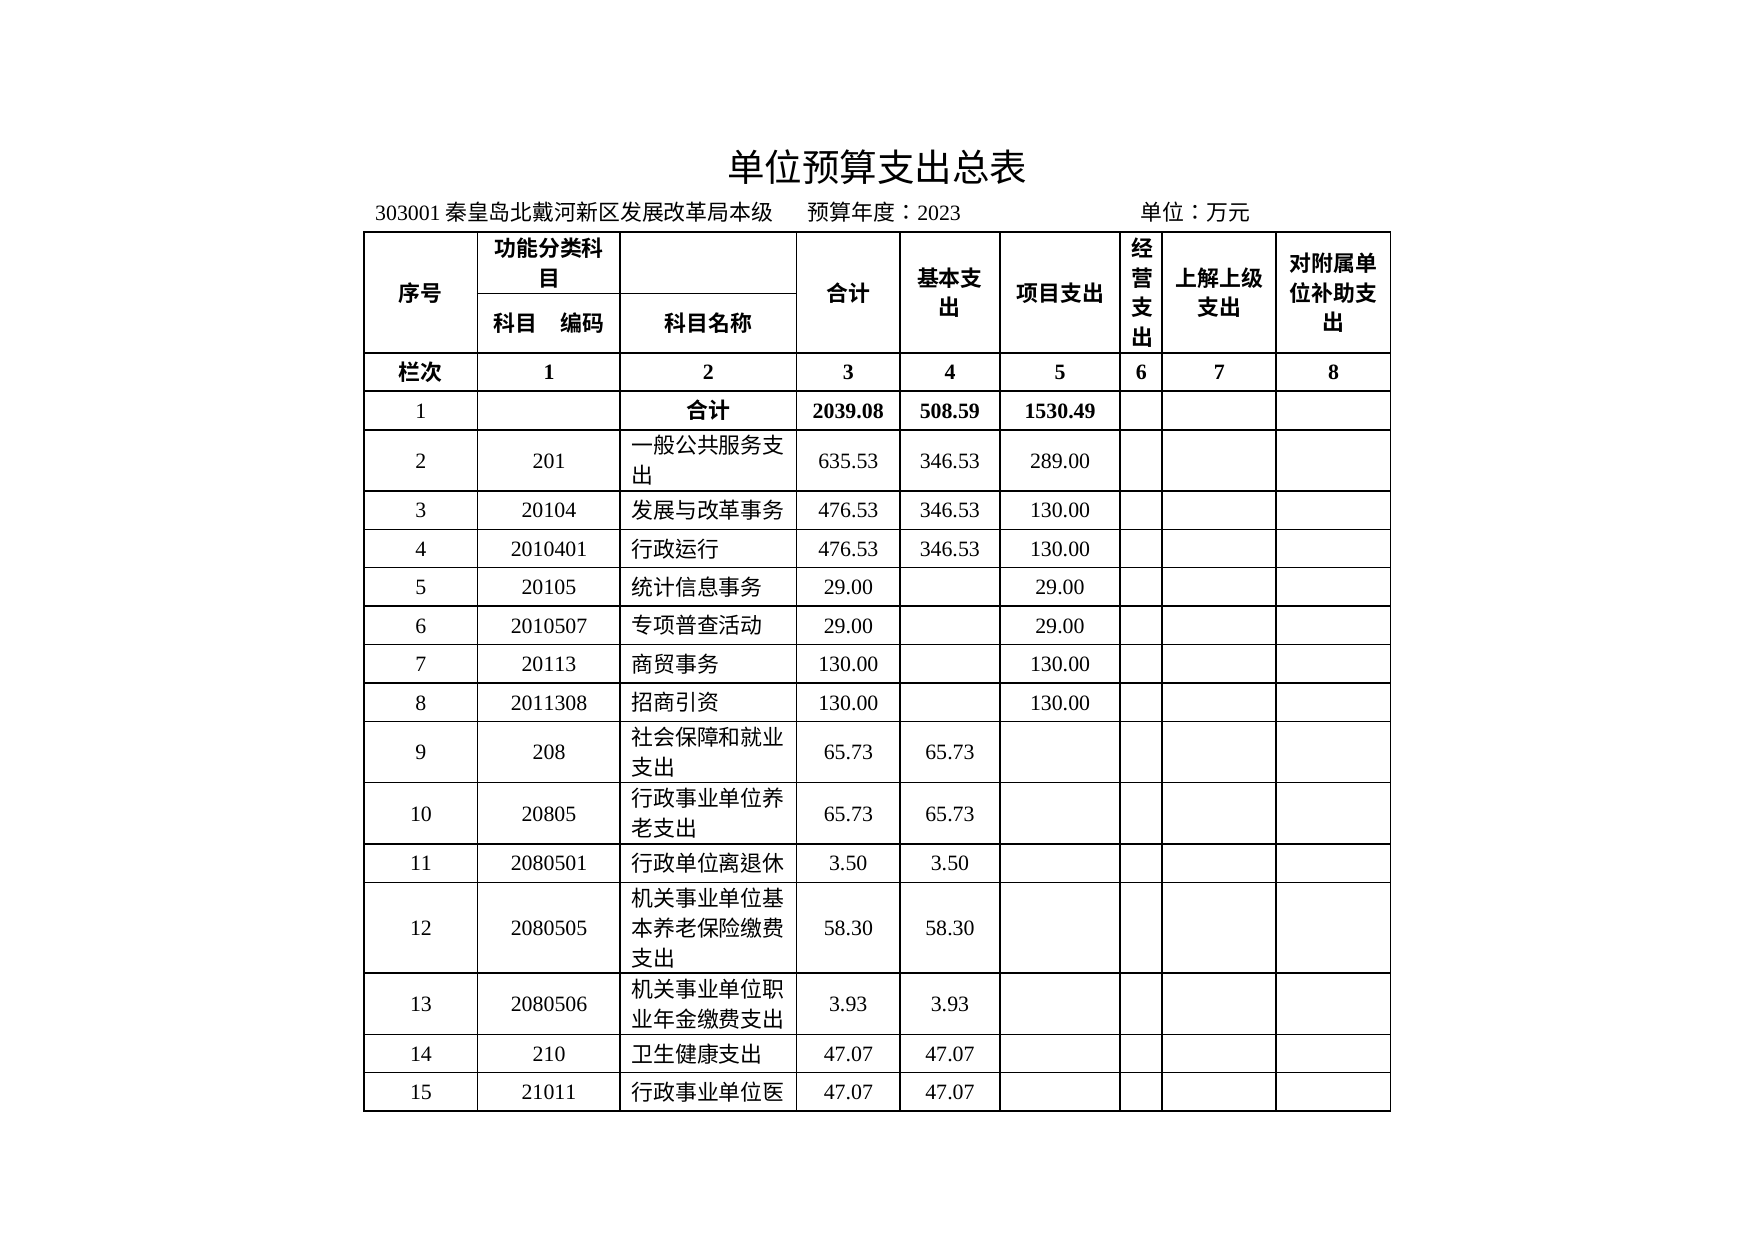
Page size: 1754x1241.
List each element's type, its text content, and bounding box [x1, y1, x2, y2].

table_cell 行政事业单位养老支出 [621, 783, 796, 843]
table_cell 机关事业单位职业年金缴费支出 [621, 974, 796, 1033]
table_cell 1530.49 [1001, 392, 1119, 429]
table_cell 29.00 [1001, 607, 1119, 644]
table_cell 20113 [478, 645, 619, 682]
table_cell [1121, 392, 1161, 429]
table_cell [1163, 607, 1275, 644]
table_cell [1001, 974, 1119, 1033]
table_cell [1163, 645, 1275, 682]
table_cell 2080505 [478, 883, 619, 972]
table_cell [1121, 1073, 1161, 1110]
table_cell 3.50 [797, 845, 899, 881]
table_cell 2011308 [478, 684, 619, 721]
table_header 303001秦皇岛北戴河新区发展改革局本级 [365, 195, 796, 231]
table_cell 2 [621, 354, 796, 390]
table_cell [1277, 645, 1390, 682]
table_cell 2010507 [478, 607, 619, 644]
table_cell 346.53 [901, 530, 999, 567]
table_cell 289.00 [1001, 431, 1119, 490]
table_cell [1277, 492, 1390, 528]
table_cell [1277, 974, 1390, 1033]
table_cell 47.07 [797, 1035, 899, 1072]
table_cell 8 [365, 684, 477, 721]
table_cell 3 [365, 492, 477, 528]
table_cell 机关事业单位基本养老保险缴费支出 [621, 883, 796, 972]
table_cell 47.07 [901, 1035, 999, 1072]
table_cell 47.07 [901, 1073, 999, 1110]
table_cell 上解上级 支出 [1163, 233, 1275, 352]
table_cell 1 [365, 392, 477, 429]
table_cell 508.59 [901, 392, 999, 429]
table_cell 130.00 [797, 645, 899, 682]
table_cell [1277, 883, 1390, 972]
table_cell [1163, 1073, 1275, 1110]
table_cell [901, 607, 999, 644]
table_header 预算年度：2023 [797, 195, 999, 231]
table_cell 对附属单位补助支出 [1277, 233, 1390, 352]
table_cell 15 [365, 1073, 477, 1110]
table_cell [1163, 722, 1275, 782]
table_cell 20104 [478, 492, 619, 528]
table_cell [1163, 568, 1275, 605]
table_cell [1163, 684, 1275, 721]
table_cell 58.30 [901, 883, 999, 972]
table_cell 130.00 [1001, 684, 1119, 721]
table_cell [1277, 568, 1390, 605]
table_cell [1001, 883, 1119, 972]
table_cell 6 [365, 607, 477, 644]
table_cell 476.53 [797, 530, 899, 567]
table_cell 栏次 [365, 354, 477, 390]
table_cell 2039.08 [797, 392, 899, 429]
table_cell 65.73 [901, 722, 999, 782]
table_cell 7 [365, 645, 477, 682]
table_cell [1121, 845, 1161, 881]
table_cell [1001, 722, 1119, 782]
table_cell 4 [365, 530, 477, 567]
table_cell 47.07 [797, 1073, 899, 1110]
table_cell 20105 [478, 568, 619, 605]
text 单位预算支出总表 [106, 142, 1648, 193]
table_cell [1277, 607, 1390, 644]
table_cell [478, 392, 619, 429]
table_cell 2 [365, 431, 477, 490]
table_cell 130.00 [1001, 645, 1119, 682]
table_cell 发展与改革事务 [621, 492, 796, 528]
table_cell 130.00 [1001, 492, 1119, 528]
table_cell 3.50 [901, 845, 999, 881]
table_cell [1277, 783, 1390, 843]
table_cell 11 [365, 845, 477, 881]
table_cell [1121, 431, 1161, 490]
table_cell 2010401 [478, 530, 619, 567]
table_cell 项目支出 [1001, 233, 1119, 352]
table_cell [1163, 530, 1275, 567]
table_cell 476.53 [797, 492, 899, 528]
table_cell 14 [365, 1035, 477, 1072]
table_cell [1163, 392, 1275, 429]
table_cell [1163, 883, 1275, 972]
table_cell 21011 [478, 1073, 619, 1110]
table_cell [1001, 1073, 1119, 1110]
table_cell 卫生健康支出 [621, 1035, 796, 1072]
table_cell 20805 [478, 783, 619, 843]
table_cell [1277, 1035, 1390, 1072]
table_cell 208 [478, 722, 619, 782]
table_cell 行政运行 [621, 530, 796, 567]
table_cell [901, 684, 999, 721]
table_cell 58.30 [797, 883, 899, 972]
table_cell [1121, 1035, 1161, 1072]
table_cell 4 [901, 354, 999, 390]
table_cell 210 [478, 1035, 619, 1072]
table_cell 2080506 [478, 974, 619, 1033]
table_cell [1121, 974, 1161, 1033]
table_cell 346.53 [901, 431, 999, 490]
table_cell 合计 [621, 392, 796, 429]
table_cell [1277, 431, 1390, 490]
table_cell [1277, 392, 1390, 429]
table_cell [1121, 783, 1161, 843]
table_cell [1277, 684, 1390, 721]
table_cell 合计 [797, 233, 899, 352]
table_cell [1163, 845, 1275, 881]
table_cell 29.00 [797, 568, 899, 605]
table_cell [1277, 722, 1390, 782]
table_cell [1121, 568, 1161, 605]
table_cell 3.93 [901, 974, 999, 1033]
table_cell [901, 568, 999, 605]
table_cell 3.93 [797, 974, 899, 1033]
table_cell [1121, 530, 1161, 567]
table_cell [621, 233, 796, 292]
table_cell [1277, 845, 1390, 881]
table_cell 9 [365, 722, 477, 782]
table_cell [1001, 1035, 1119, 1072]
table_header 单位：万元 [1001, 195, 1390, 231]
table_cell 65.73 [797, 722, 899, 782]
table_cell [1121, 492, 1161, 528]
table_cell [1001, 845, 1119, 881]
table_cell 统计信息事务 [621, 568, 796, 605]
table_cell 专项普查活动 [621, 607, 796, 644]
table_cell 7 [1163, 354, 1275, 390]
table_cell 8 [1277, 354, 1390, 390]
table_cell [1163, 431, 1275, 490]
table_cell [1001, 783, 1119, 843]
table_cell 经营支出 [1121, 233, 1161, 352]
table_cell [1121, 645, 1161, 682]
table_cell 13 [365, 974, 477, 1033]
table_cell 科目 编码 [478, 294, 619, 352]
table_cell 130.00 [797, 684, 899, 721]
table_cell 功能分类科目 [478, 233, 619, 292]
table_cell 12 [365, 883, 477, 972]
table_cell [1277, 530, 1390, 567]
table_cell [1121, 684, 1161, 721]
table_cell [1163, 783, 1275, 843]
table_cell 635.53 [797, 431, 899, 490]
table_cell 社会保障和就业支出 [621, 722, 796, 782]
table_cell 29.00 [797, 607, 899, 644]
table_cell [1277, 1073, 1390, 1110]
table_cell 科目名称 [621, 294, 796, 352]
table_cell 一般公共服务支出 [621, 431, 796, 490]
table_cell 346.53 [901, 492, 999, 528]
table_cell 行政单位离退休 [621, 845, 796, 881]
table_cell 10 [365, 783, 477, 843]
table_cell 序号 [365, 233, 477, 352]
table_cell 商贸事务 [621, 645, 796, 682]
table_cell [1163, 1035, 1275, 1072]
table_cell 5 [365, 568, 477, 605]
table_cell 29.00 [1001, 568, 1119, 605]
table_cell 1 [478, 354, 619, 390]
table_cell 3 [797, 354, 899, 390]
table_cell [1121, 722, 1161, 782]
table_cell 65.73 [901, 783, 999, 843]
table_cell 130.00 [1001, 530, 1119, 567]
table_cell [1121, 883, 1161, 972]
table_cell 5 [1001, 354, 1119, 390]
table_cell 65.73 [797, 783, 899, 843]
table_cell 招商引资 [621, 684, 796, 721]
table_cell [1163, 492, 1275, 528]
table_cell [1163, 974, 1275, 1033]
table_cell [1121, 607, 1161, 644]
table_cell 行政事业单位医疗 [621, 1073, 796, 1110]
table_cell 基本支出 [901, 233, 999, 352]
table_cell 201 [478, 431, 619, 490]
table_cell [901, 645, 999, 682]
table_cell 2080501 [478, 845, 619, 881]
table_cell 6 [1121, 354, 1161, 390]
